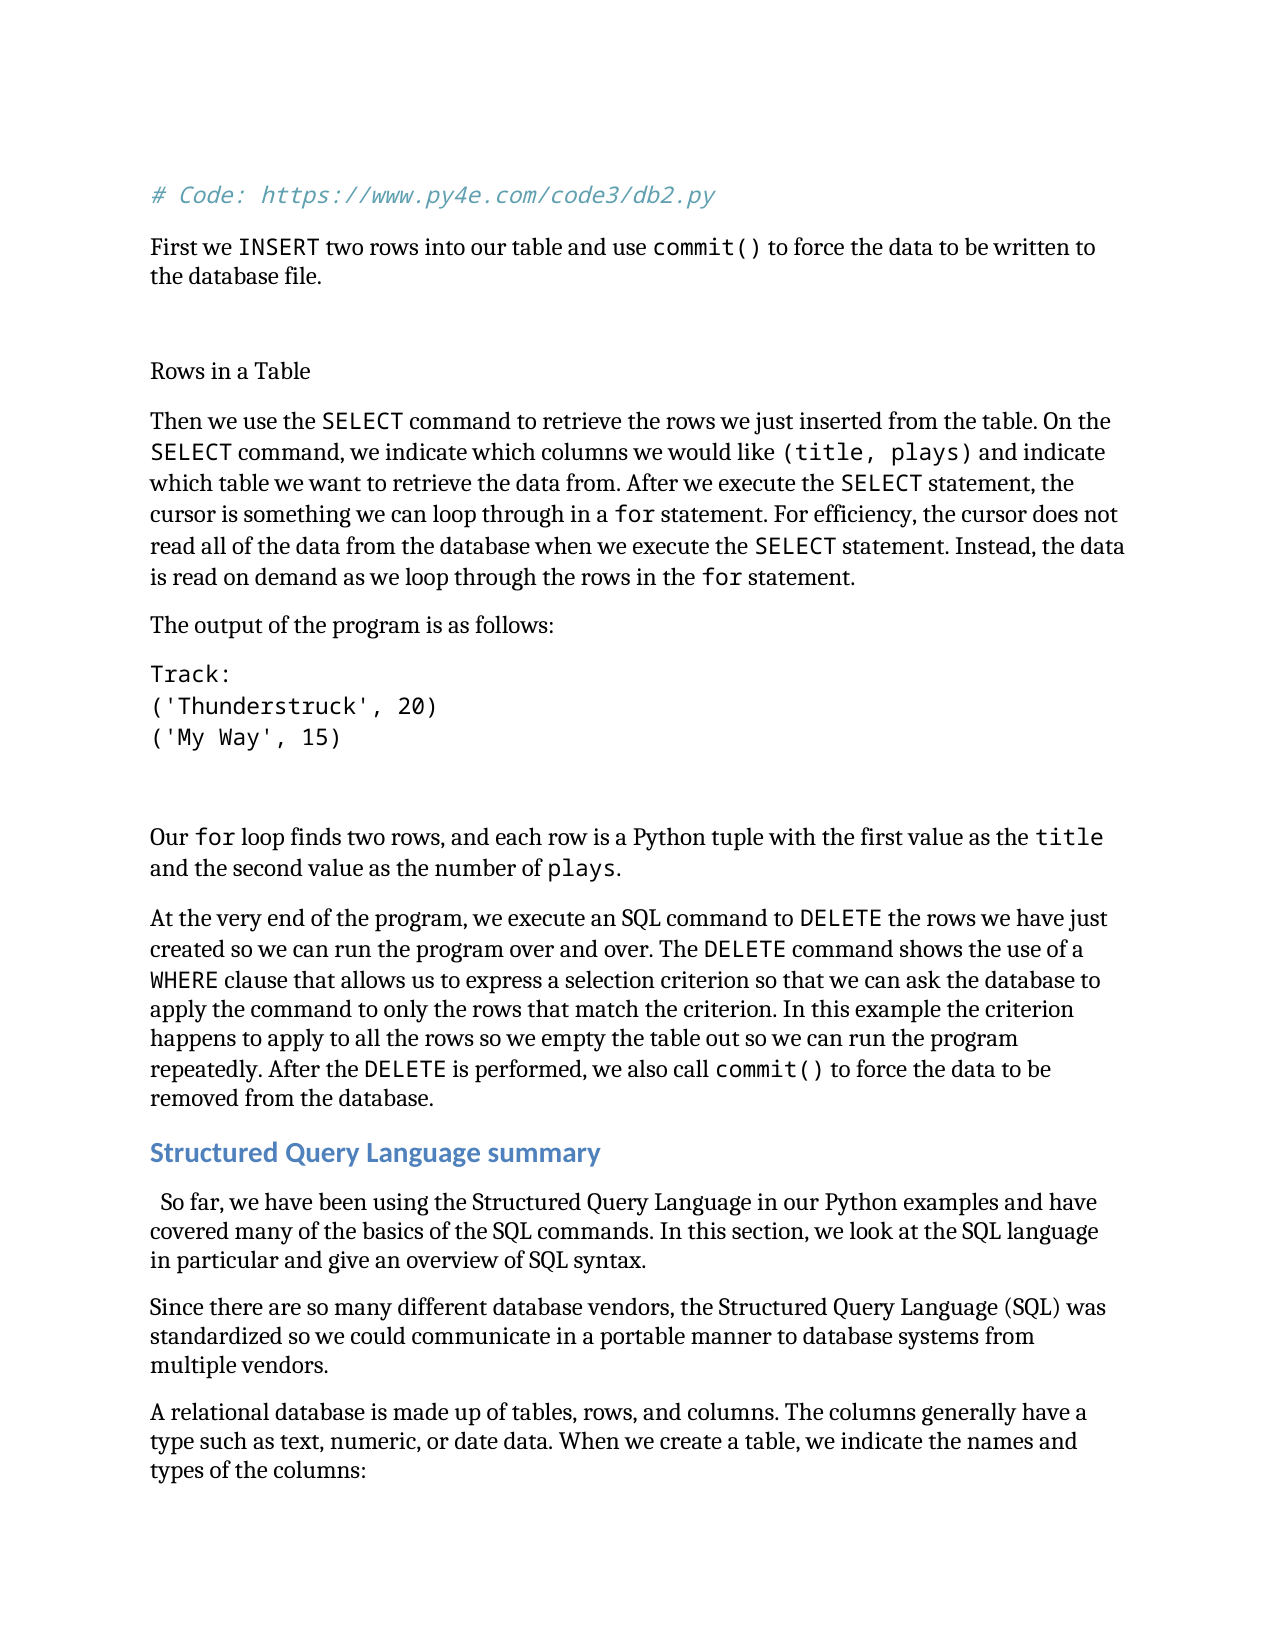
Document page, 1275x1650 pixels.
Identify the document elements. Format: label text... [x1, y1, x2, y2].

text The output of the program is as follows: [150, 611, 1125, 639]
text First we INSERT two rows into our table and use commit() to force the data to be written to the database file. [150, 231, 1125, 291]
text Then we use the SELECT command to retrieve the rows we just inserted from the table. On the SELECT command, we indicate which columns we would like (title, plays) and indicate which table we want to retrieve the data from. After we execute the SELECT statement, the cursor is something we can loop through in a for statement. For efficiency, the cursor does not read all of the data from the database when we execute the SELECT statement. Instead, the data is read on demand as we loop through the rows in the for statement. [150, 404, 1125, 592]
text Track: ('Thunderstruck', 20) ('My Way', 15) [150, 658, 1125, 752]
text Our for loop finds two rows, and each row is a Python tuple with the first value as the title and the second value as the number of plays. [150, 820, 1125, 883]
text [150, 150, 1125, 210]
text So far, we have been using the Structured Query Language in our Python examples and have covered many of the basics of the SQL commands. In this section, we look at the SQL language in particular and give an overview of SQL syntax. [150, 1188, 1125, 1274]
text Rows in a Table [150, 357, 1125, 386]
text A relational database is made up of tables, rows, and columns. The columns generally have a type such as text, numeric, or date data. When we create a table, we indicate the names and types of the columns: [150, 1398, 1125, 1484]
text At the very end of the program, we execute an SQL command to DELETE the rows we have just created so we can run the program over and over. The DELETE command shows the use of a WHERE clause that allows us to express a selection criterion so that we can ask the database to apply the command to only the rows that match the criterion. In this example the criterion happens to apply to all the rows so we empty the table out so we can run the program repeatedly. After the DELETE is performed, we also call commit() to force the data to be removed from the database. [150, 902, 1125, 1113]
subtitle Structured Query Language summary [150, 1134, 1125, 1169]
text Since there are so many different database vendors, the Structured Query Language (SQL) was standardized so we could communicate in a portable manner to database systems from multiple vendors. [150, 1293, 1125, 1379]
